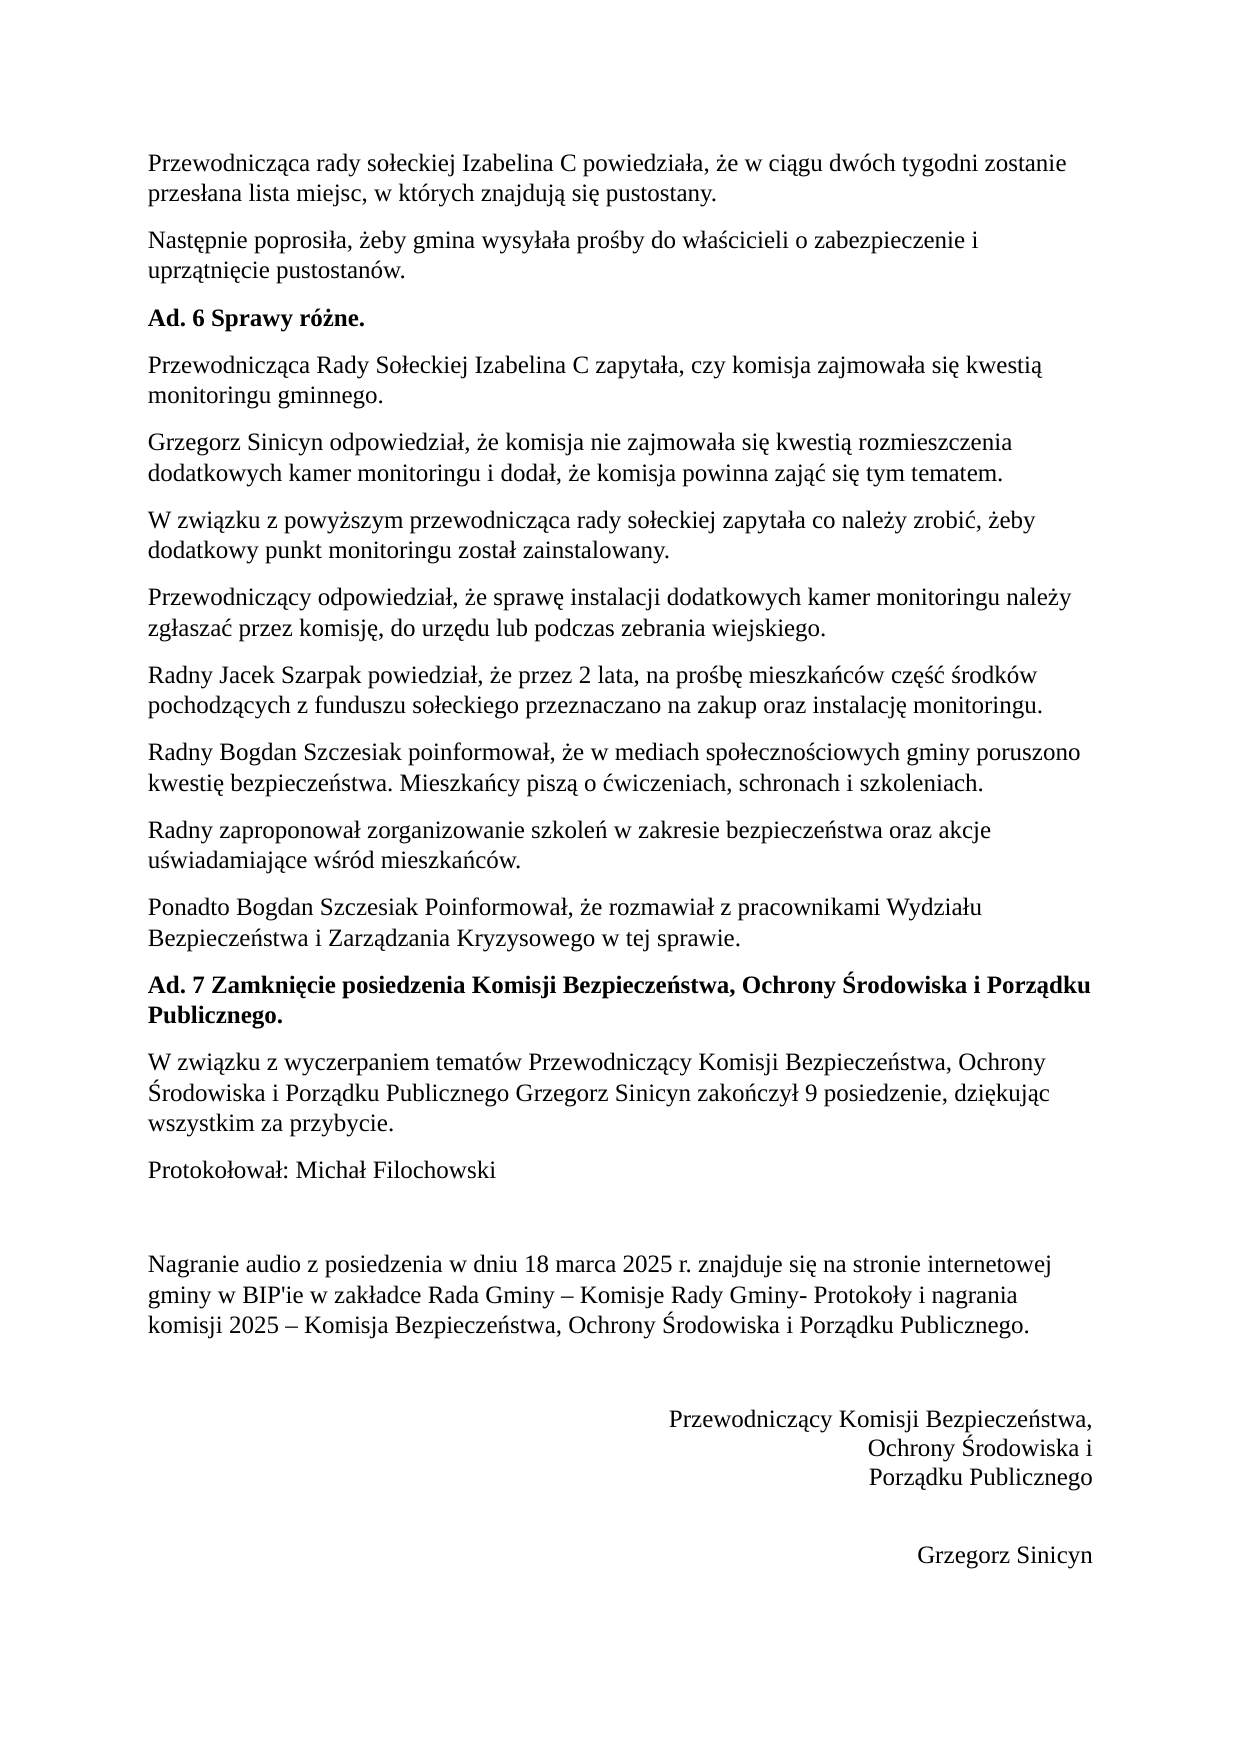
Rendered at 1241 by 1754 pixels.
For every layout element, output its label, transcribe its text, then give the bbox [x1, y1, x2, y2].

text W związku z wyczerpaniem tematów Przewodniczący Komisji Bezpieczeństwa, Ochrony Środowiska i Porządku Publicznego Grzegorz Sinicyn zakończył 9 posiedzenie, dziękując wszystkim za przybycie. [148, 1047, 1093, 1137]
text Radny Jacek Szarpak powiedział, że przez 2 lata, na prośbę mieszkańców część środków pochodzących z funduszu sołeckiego przeznaczano na zakup oraz instalację monitoringu. [148, 660, 1093, 719]
text Przewodniczący Komisji Bezpieczeństwa, [148, 1404, 1093, 1433]
text Porządku Publicznego [148, 1462, 1093, 1491]
text Nagranie audio z posiedzenia w dniu 18 marca 2025 r. znajduje się na stronie internetowej gminy w BIP'ie w zakładce Rada Gminy – Komisje Rady Gminy- Protokoły i nagrania komisji 2025 – Komisja Bezpieczeństwa, Ochrony Środowiska i Porządku Publicznego. [148, 1249, 1093, 1339]
text Grzegorz Sinicyn odpowiedział, że komisja nie zajmowała się kwestią rozmieszczenia dodatkowych kamer monitoringu i dodał, że komisja powinna zająć się tym tematem. [148, 427, 1093, 486]
text Protokołował: Michał Filochowski [148, 1155, 1093, 1184]
text Następnie poprosiła, żeby gmina wysyłała prośby do właścicieli o zabezpieczenie i uprzątnięcie pustostanów. [148, 225, 1093, 284]
text Radny Bogdan Szczesiak poinformował, że w mediach społecznościowych gminy poruszono kwestię bezpieczeństwa. Mieszkańcy piszą o ćwiczeniach, schronach i szkoleniach. [148, 737, 1093, 796]
text Przewodniczący odpowiedział, że sprawę instalacji dodatkowych kamer monitoringu należy zgłaszać przez komisję, do urzędu lub podczas zebrania wiejskiego. [148, 582, 1093, 641]
text Ad. 7 Zamknięcie posiedzenia Komisji Bezpieczeństwa, Ochrony Środowiska i Porządku Publicznego. [148, 970, 1093, 1029]
text Przewodnicząca rady sołeckiej Izabelina C powiedziała, że w ciągu dwóch tygodni zostanie przesłana lista miejsc, w których znajdują się pustostany. [148, 148, 1093, 207]
text W związku z powyższym przewodnicząca rady sołeckiej zapytała co należy zrobić, żeby dodatkowy punkt monitoringu został zainstalowany. [148, 505, 1093, 564]
text Ad. 6 Sprawy różne. [148, 303, 1093, 331]
text Ponadto Bogdan Szczesiak Poinformował, że rozmawiał z pracownikami Wydziału Bezpieczeństwa i Zarządzania Kryzysowego w tej sprawie. [148, 892, 1093, 951]
text Grzegorz Sinicyn [148, 1540, 1093, 1569]
text Przewodnicząca Rady Sołeckiej Izabelina C zapytała, czy komisja zajmowała się kwestią monitoringu gminnego. [148, 350, 1093, 409]
text Radny zaproponował zorganizowanie szkoleń w zakresie bezpieczeństwa oraz akcje uświadamiające wśród mieszkańców. [148, 815, 1093, 874]
text Ochrony Środowiska i [148, 1433, 1093, 1462]
